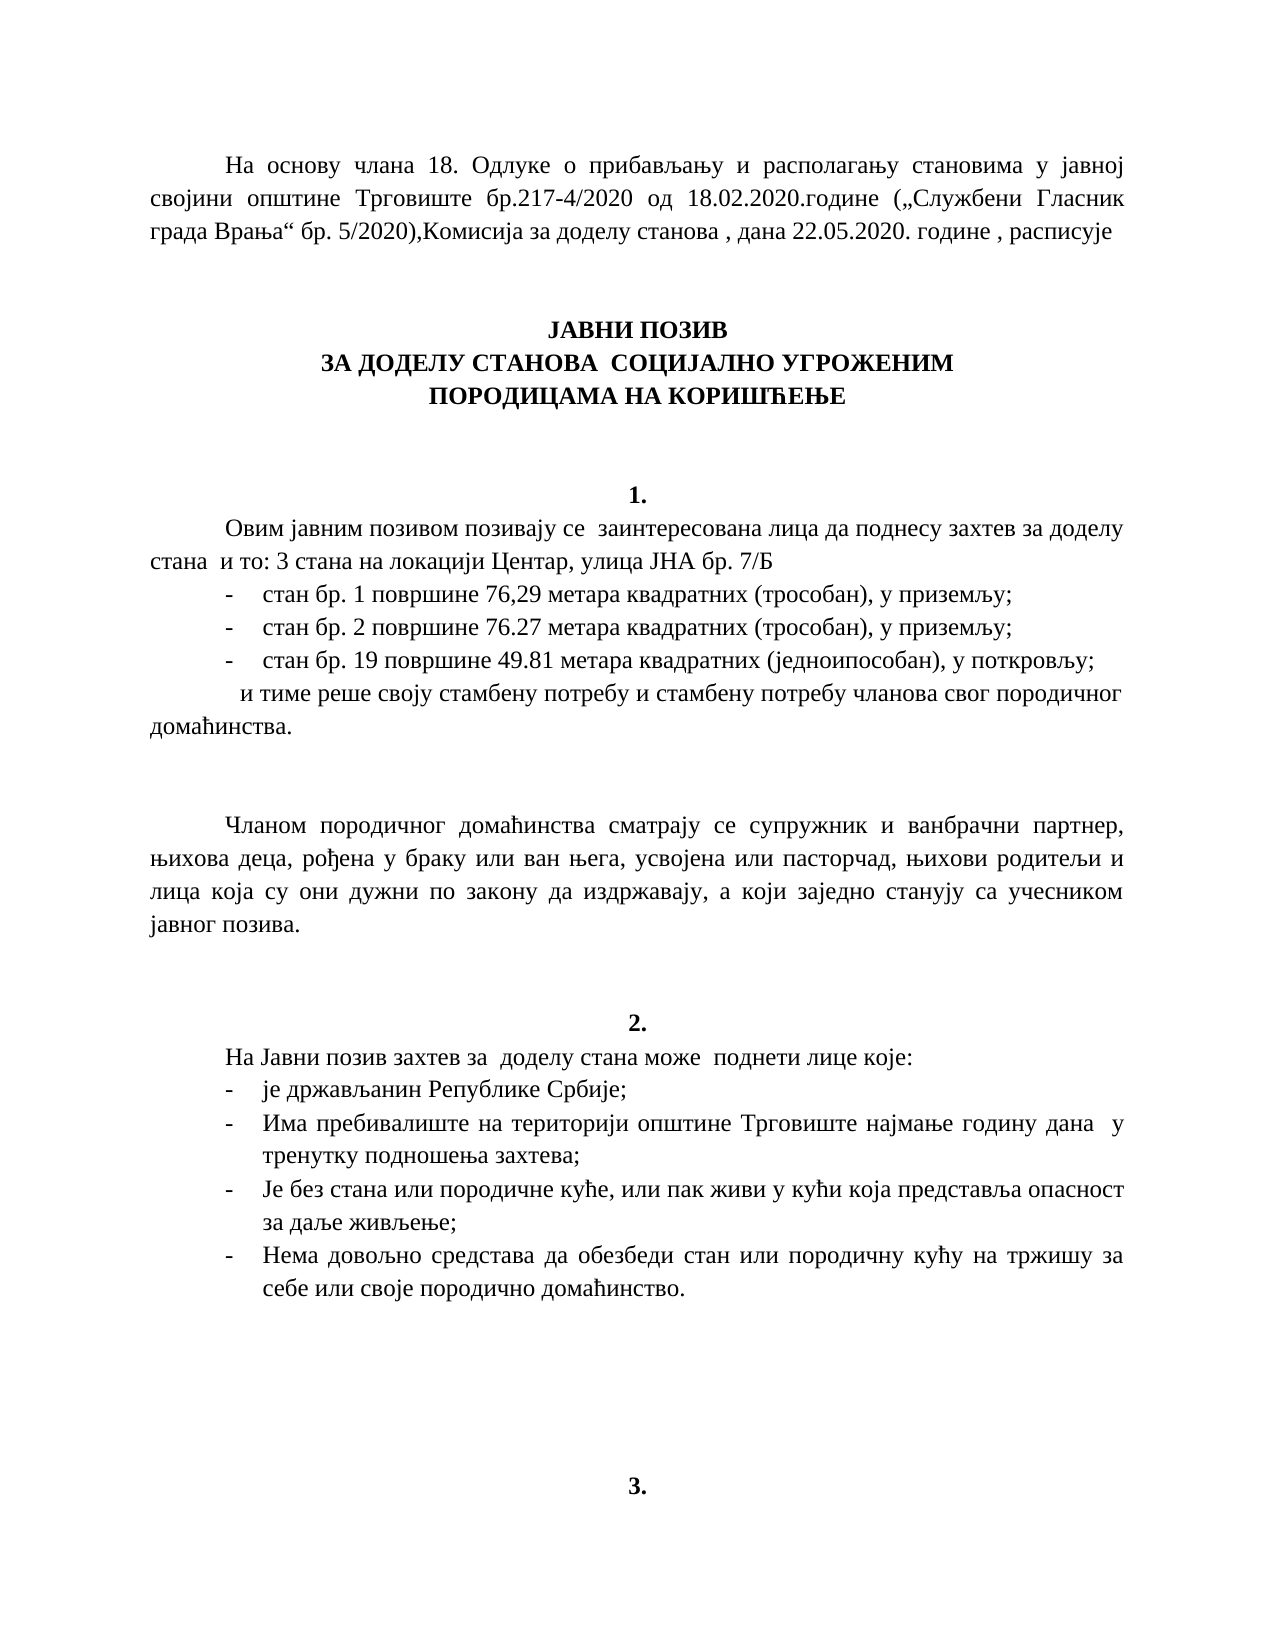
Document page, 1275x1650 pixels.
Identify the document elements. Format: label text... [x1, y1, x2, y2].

text ЗА ДОДЕЛУ СТАНОВА СОЦИЈАЛНО УГРОЖЕНИМ [150, 348, 1125, 377]
text 1. [150, 480, 1125, 509]
text 2. [150, 1008, 1125, 1037]
text и тиме реше своју стамбену потребу и стамбену потребу чланова свог породичног домаћинства. [150, 678, 1125, 740]
text Овим јавним позивом позивају се заинтересована лица да поднесу захтев за доделу стана и то: 3 стана на локацији Центар, улица ЈНА бр. 7/Б [150, 513, 1125, 575]
list стан бр. 2 површине 76.27 метара квадратних (трособан), у приземљу; [225, 612, 1125, 641]
list стан бр. 1 површине 76,29 метара квадратних (трособан), у приземљу; [225, 579, 1125, 608]
list Је без стана или породичне куће, или пак живи у кући која представља опасност за даље живљење; [225, 1174, 1125, 1235]
text ПОРОДИЦАМА НА КОРИШЋЕЊЕ [150, 381, 1125, 410]
text ЈАВНИ ПОЗИВ [150, 315, 1125, 344]
list је држављанин Републике Србије; [225, 1074, 1125, 1103]
text На Јавни позив захтев за доделу стана може поднети лице које: [150, 1042, 1125, 1070]
text На основу члана 18. Одлуке о прибављању и располагању становима у јавној својини општине Трговиште бр.217-4/2020 од 18.02.2020.године („Службени Гласник града Врања“ бр. 5/2020),Комисија за доделу станова , дана 22.05.2020. године , расписује [150, 150, 1125, 245]
list стан бр. 19 површине 49.81 метара квадратних (једноипособан), у поткровљу; [225, 645, 1125, 674]
list Има пребивалиште на територији општине Трговиште најмање годину дана у тренутку подношења захтева; [225, 1108, 1125, 1169]
text Чланом породичног домаћинства сматрају се супружник и ванбрачни партнер, њихова деца, рођена у браку или ван њега, усвојена или пасторчад, њихови родитељи и лица која су они дужни по закону да издржавају, а који заједно станују са учесником јавног позива. [150, 810, 1125, 938]
text 3. [150, 1471, 1125, 1499]
list Нема довољно средстава да обезбеди стан или породичну кућу на тржишу за себе или своје породично домаћинство. [225, 1240, 1125, 1301]
